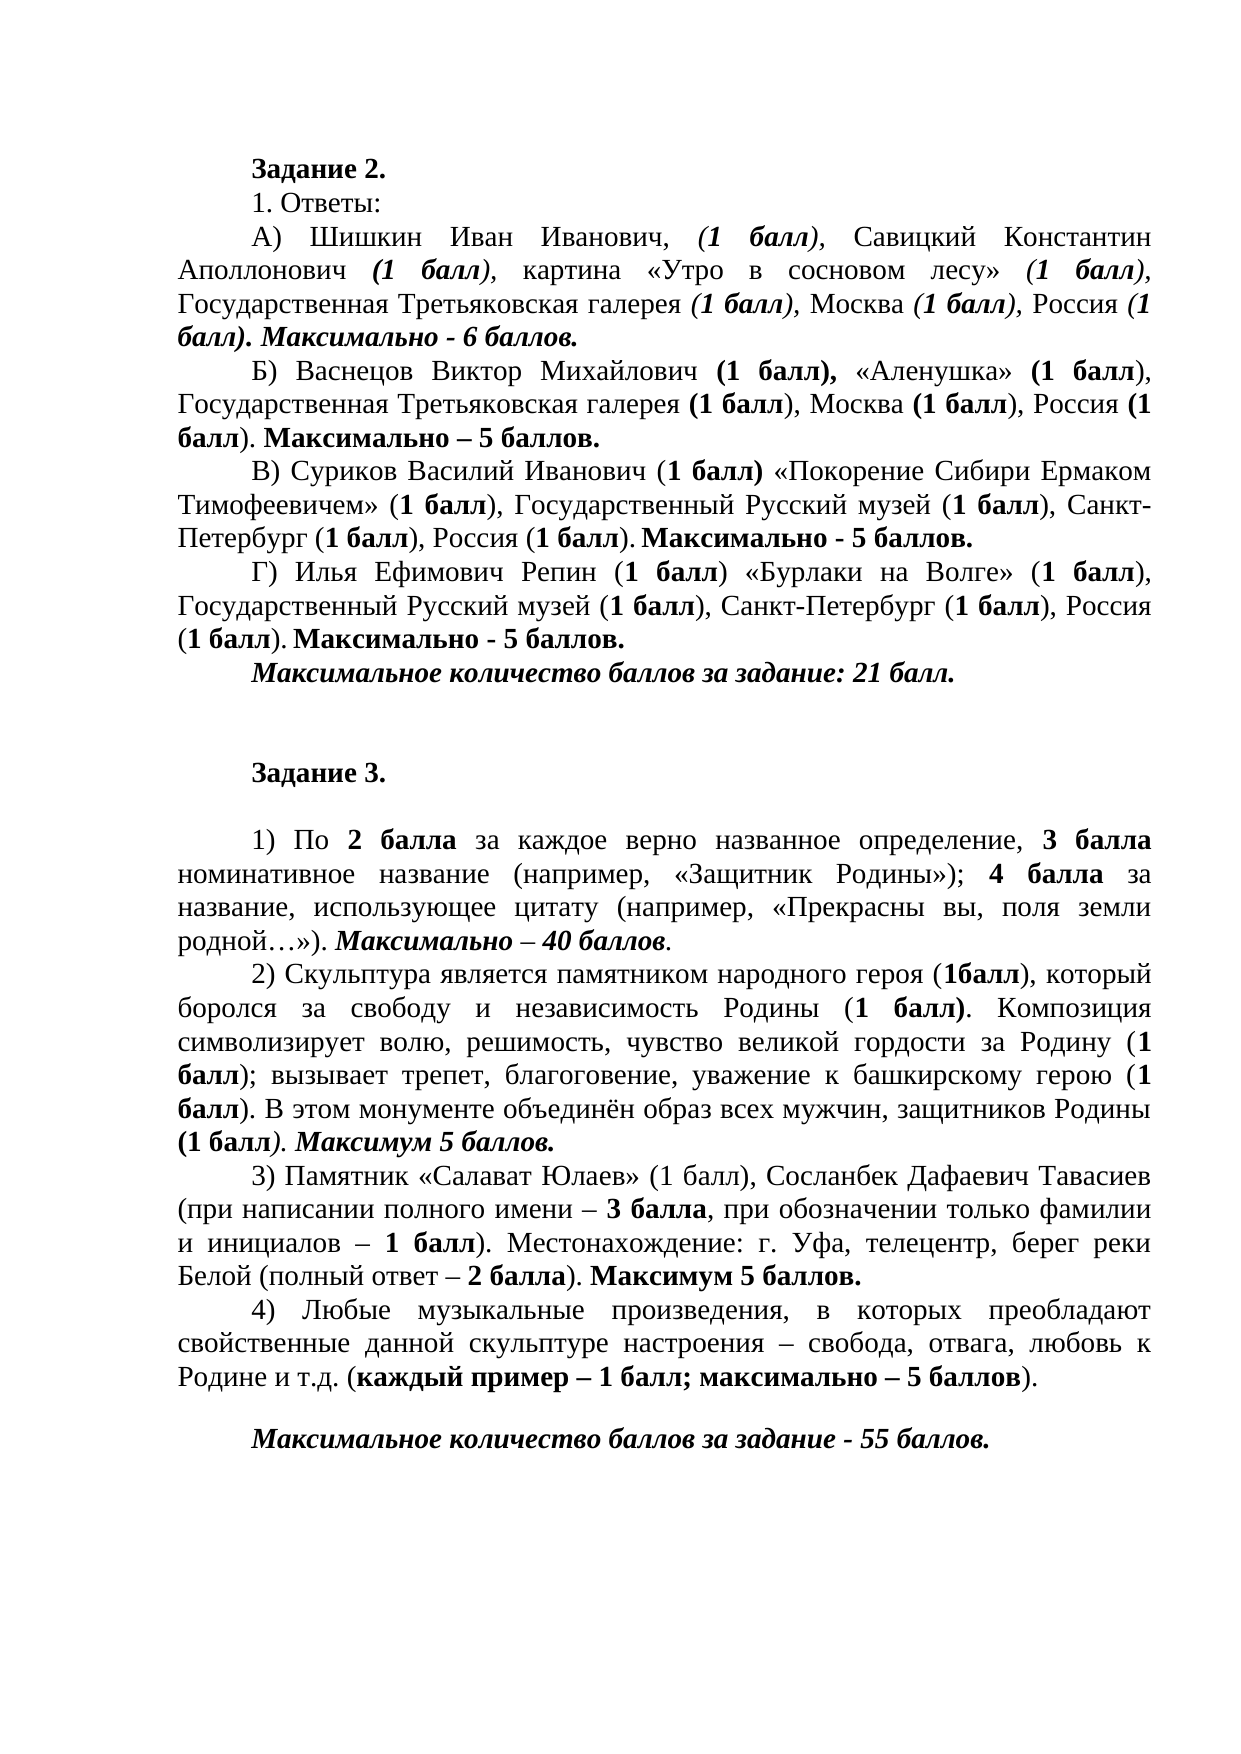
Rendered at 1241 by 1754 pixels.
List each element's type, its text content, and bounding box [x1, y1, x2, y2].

text Б) Васнецов Виктор Михайлович (1 балл), «Аленушка» (1 балл), Государственная Третьяковская галерея (1 балл), Москва (1 балл), Россия (1 балл). Максимально – 5 баллов. [177, 353, 1152, 453]
text Максимальное количество баллов за задание: 21 балл. [177, 655, 1152, 688]
text 3) Памятник «Салават Юлаев» (1 балл), Сосланбек Дафаевич Тавасиев (при написании полного имени – 3 балла, при обозначении только фамилии и инициалов – 1 балл). Местонахождение: г. Уфа, телецентр, берег реки Белой (полный ответ – 2 балла). Максимум 5 баллов. [177, 1158, 1152, 1292]
text Г) Илья Ефимович Репин (1 балл) «Бурлаки на Волге» (1 балл), Государственный Русский музей (1 балл), Санкт-Петербург (1 балл), Россия (1 балл). Максимально - 5 баллов. [177, 554, 1152, 655]
text Задание 3. [177, 755, 1152, 789]
text В) Суриков Василий Иванович (1 балл) «Покорение Сибири Ермаком Тимофеевичем» (1 балл), Государственный Русский музей (1 балл), Санкт-Петербург (1 балл), Россия (1 балл). Максимально - 5 баллов. [177, 453, 1152, 554]
text А) Шишкин Иван Иванович, (1 балл), Савицкий Константин Аполлонович (1 балл), картина «Утро в сосновом лесу» (1 балл), Государственная Третьяковская галерея (1 балл), Москва (1 балл), Россия (1 балл). Максимально - 6 баллов. [177, 219, 1152, 353]
text 4) Любые музыкальные произведения, в которых преобладают свойственные данной скульптуре настроения – свобода, отвага, любовь к Родине и т.д. (каждый пример – 1 балл; максимально – 5 баллов). [177, 1292, 1152, 1393]
text 2) Скульптура является памятником народного героя (1балл), который боролся за свободу и независимость Родины (1 балл). Композиция символизирует волю, решимость, чувство великой гордости за Родину (1 балл); вызывает трепет, благоговение, уважение к башкирскому герою (1 балл). В этом монументе объединён образ всех мужчин, защитников Родины (1 балл). Максимум 5 баллов. [177, 957, 1152, 1158]
text 1. Ответы: [177, 185, 1152, 219]
text Задание 2. [177, 152, 1152, 185]
text Максимальное количество баллов за задание - 55 баллов. [177, 1421, 1152, 1454]
text 1) По 2 балла за каждое верно названное определение, 3 балла номинативное название (например, «Защитник Родины»); 4 балла за название, использующее цитату (например, «Прекрасны вы, поля земли родной…»). Максимально – 40 баллов. [177, 822, 1152, 957]
